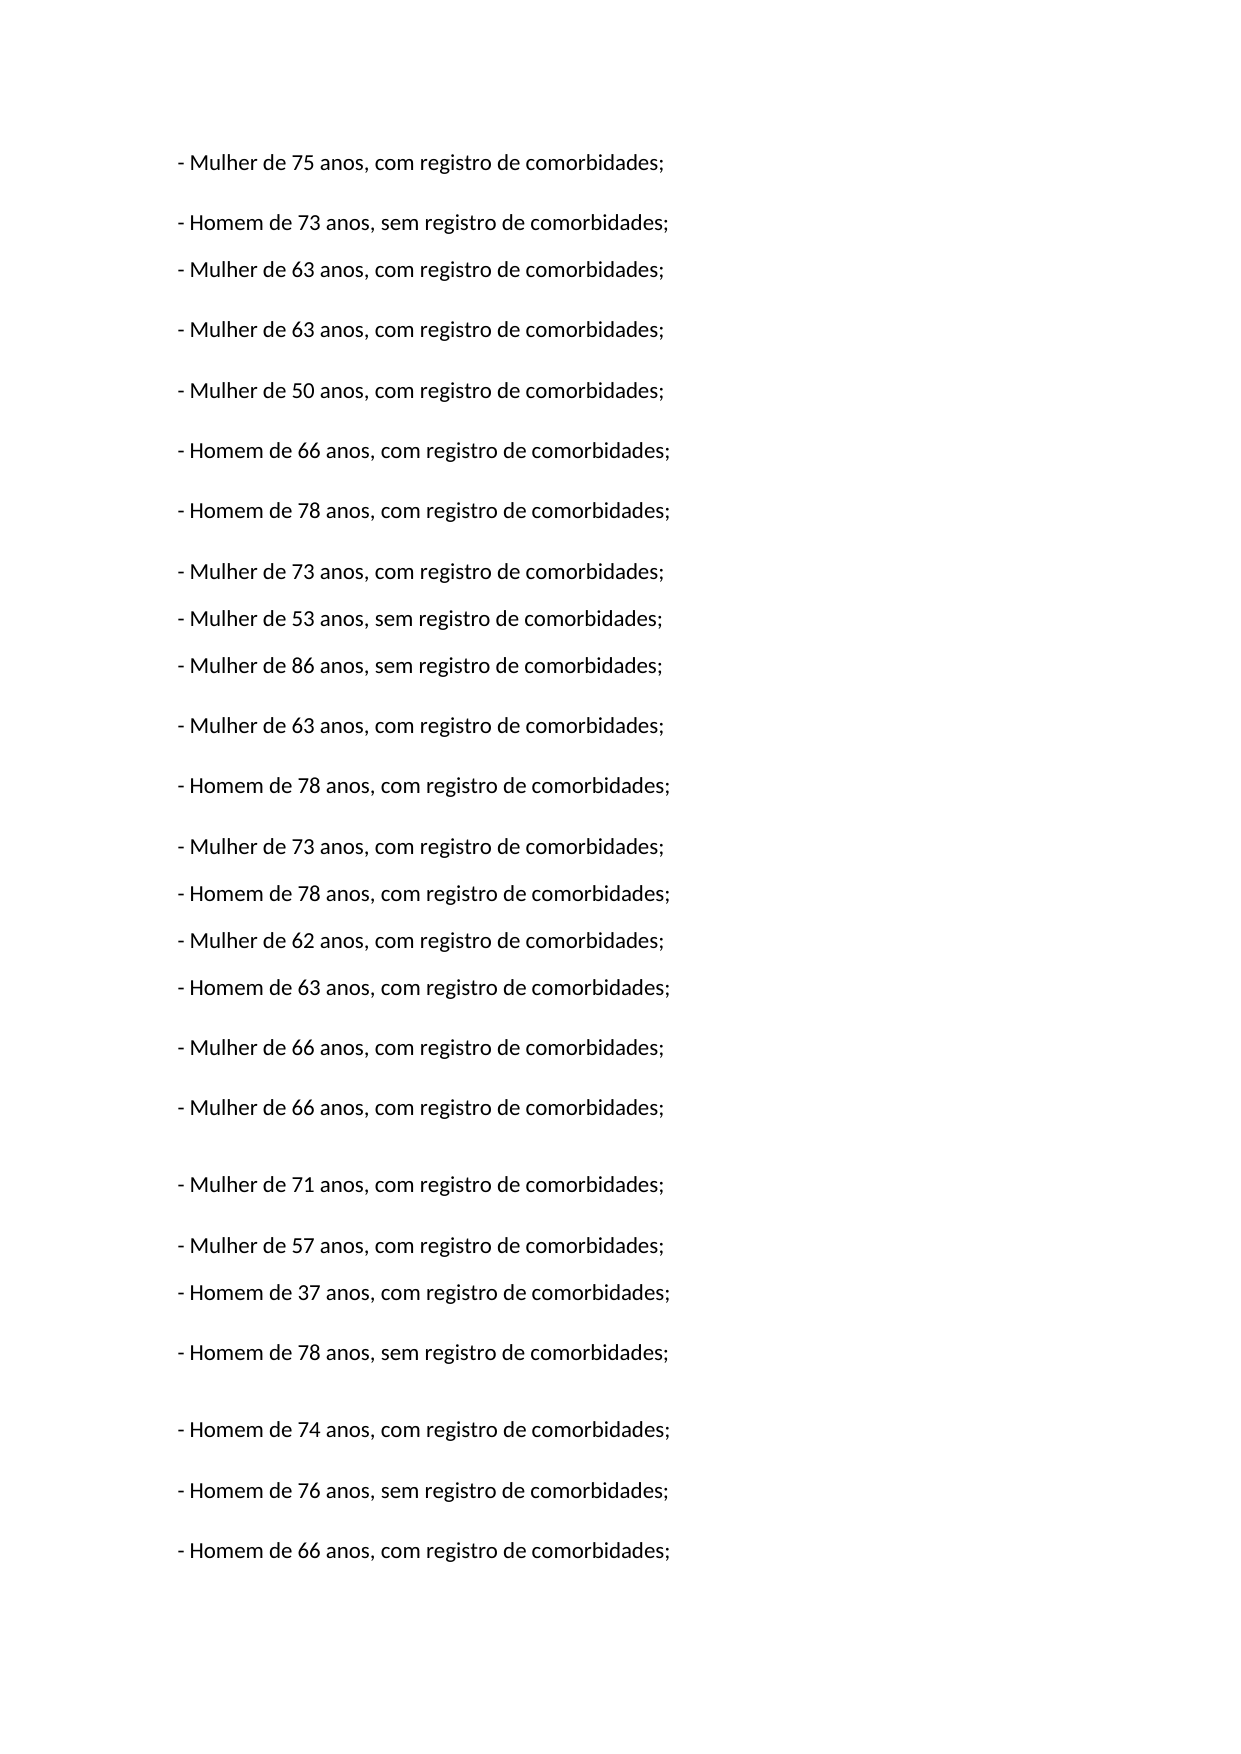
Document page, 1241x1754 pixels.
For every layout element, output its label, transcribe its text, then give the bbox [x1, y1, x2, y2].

text - Mulher de 75 anos, com registro de comorbidades; - Homem de 73 anos, sem registro de comorbidades; [177, 148, 1063, 236]
text - Mulher de 86 anos, sem registro de comorbidades; - Mulher de 63 anos, com registro de comorbidades; - Homem de 78 anos, com registro de comorbidades; - Mulher de 73 anos, com registro de comorbidades; [177, 651, 1063, 860]
text - Mulher de 62 anos, com registro de comorbidades; [177, 926, 1063, 954]
text - Homem de 78 anos, com registro de comorbidades; [177, 879, 1063, 907]
text - Mulher de 71 anos, com registro de comorbidades; - Mulher de 57 anos, com registro de comorbidades; [177, 1171, 1063, 1259]
text - Mulher de 53 anos, sem registro de comorbidades; [177, 604, 1063, 632]
text - Homem de 63 anos, com registro de comorbidades; - Mulher de 66 anos, com registro de comorbidades; - Mulher de 66 anos, com registro de comorbidades; [177, 973, 1063, 1152]
text - Mulher de 63 anos, com registro de comorbidades; - Mulher de 63 anos, com registro de comorbidades; - Mulher de 50 anos, com registro de comorbidades; - Homem de 66 anos, com registro de comorbidades; - Homem de 78 anos, com registro de comorbidades; - Mulher de 73 anos, com registro de comorbidades; [177, 255, 1063, 585]
text - Homem de 37 anos, com registro de comorbidades; - Homem de 78 anos, sem registro de comorbidades; [177, 1278, 1063, 1396]
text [177, 1415, 1063, 1594]
